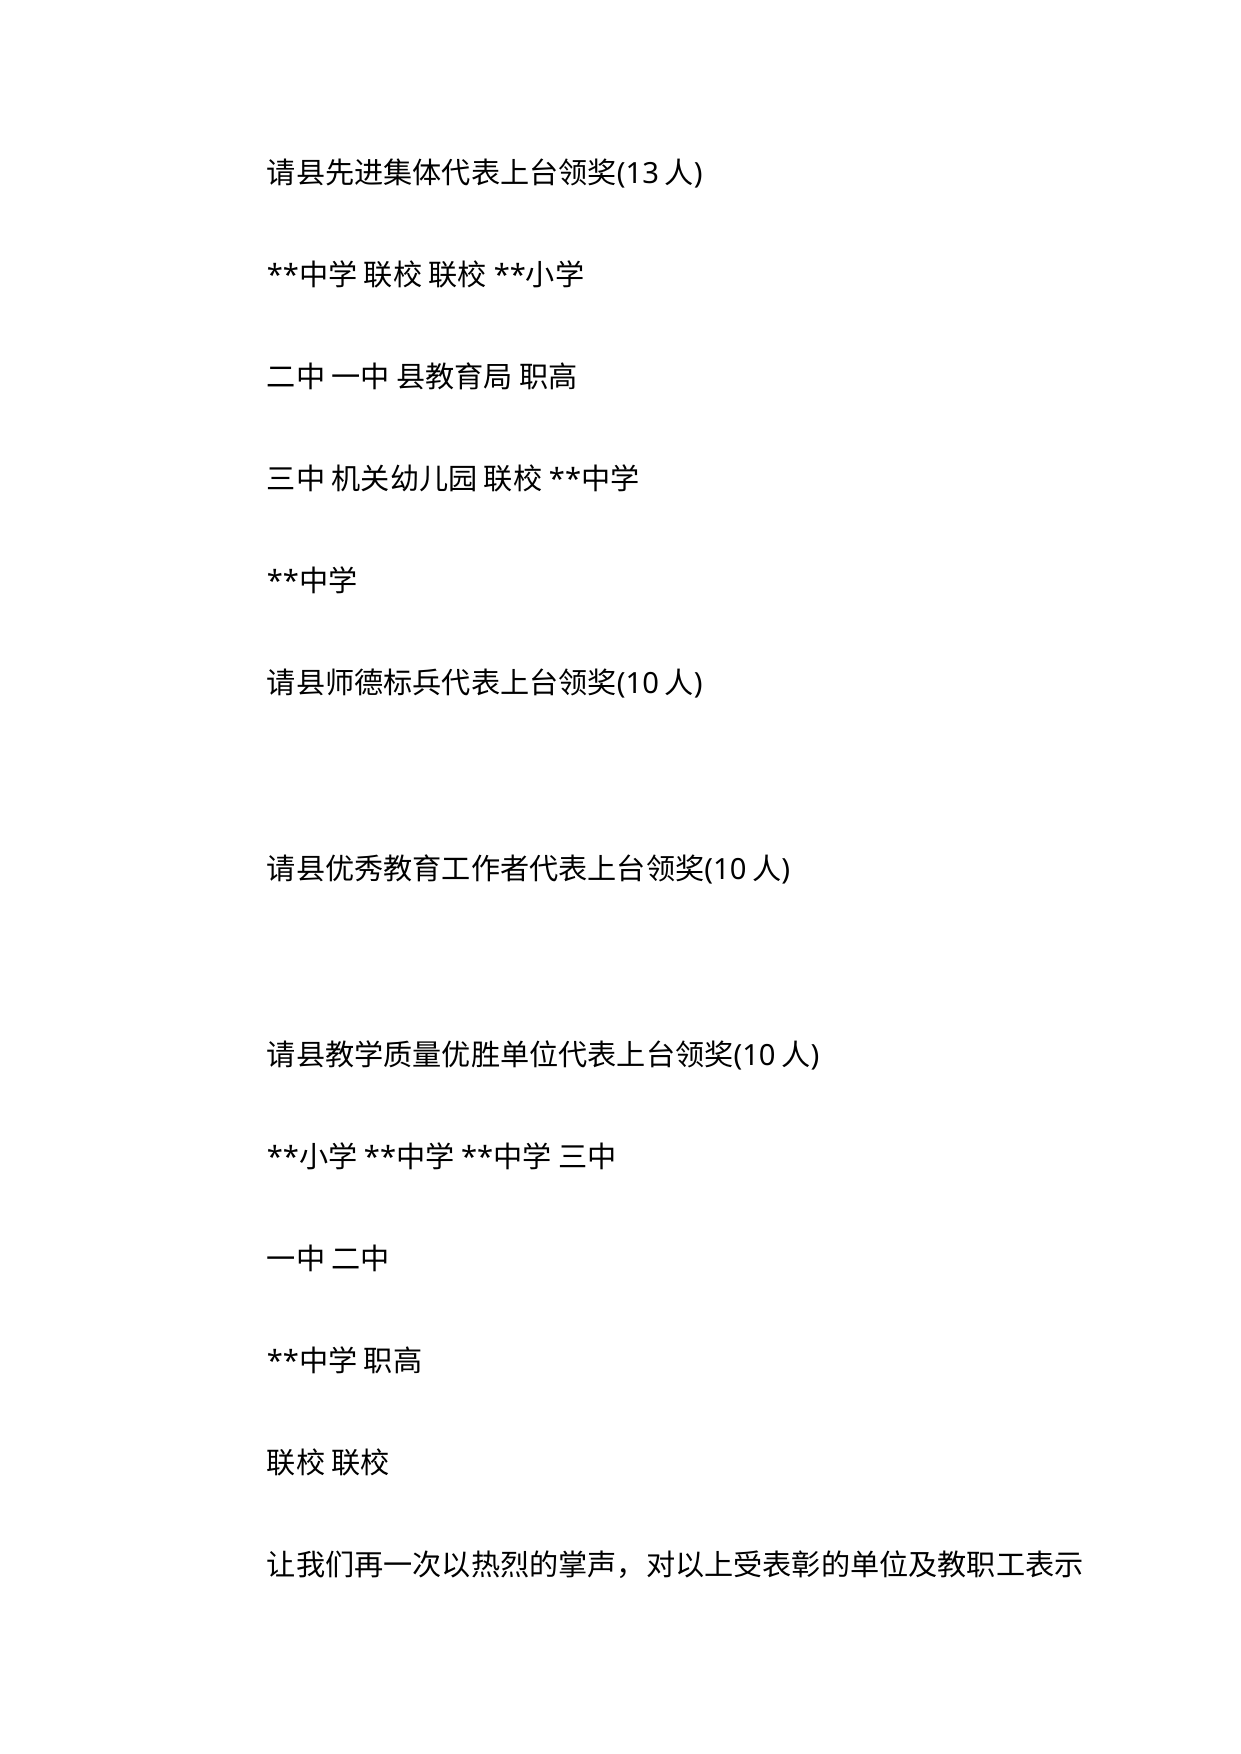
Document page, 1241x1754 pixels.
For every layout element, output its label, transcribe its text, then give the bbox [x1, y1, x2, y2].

text 请县先进集体代表上台领奖(13人) [150, 150, 1090, 192]
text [150, 1541, 1090, 1584]
text **中学 [150, 558, 1090, 600]
text 请县师德标兵代表上台领奖(10人) [150, 660, 1090, 702]
text **小学 **中学 **中学 三中 [150, 1134, 1090, 1176]
text 请县教学质量优胜单位代表上台领奖(10人) [150, 1032, 1090, 1074]
text 联校 联校 [150, 1440, 1090, 1482]
text 三中 机关幼儿园 联校 **中学 [150, 456, 1090, 498]
text 二中 一中 县教育局 职高 [150, 354, 1090, 396]
text **中学 职高 [150, 1338, 1090, 1380]
text **中学 联校 联校 **小学 [150, 252, 1090, 294]
text 一中 二中 [150, 1236, 1090, 1278]
text 请县优秀教育工作者代表上台领奖(10人) [150, 846, 1090, 888]
